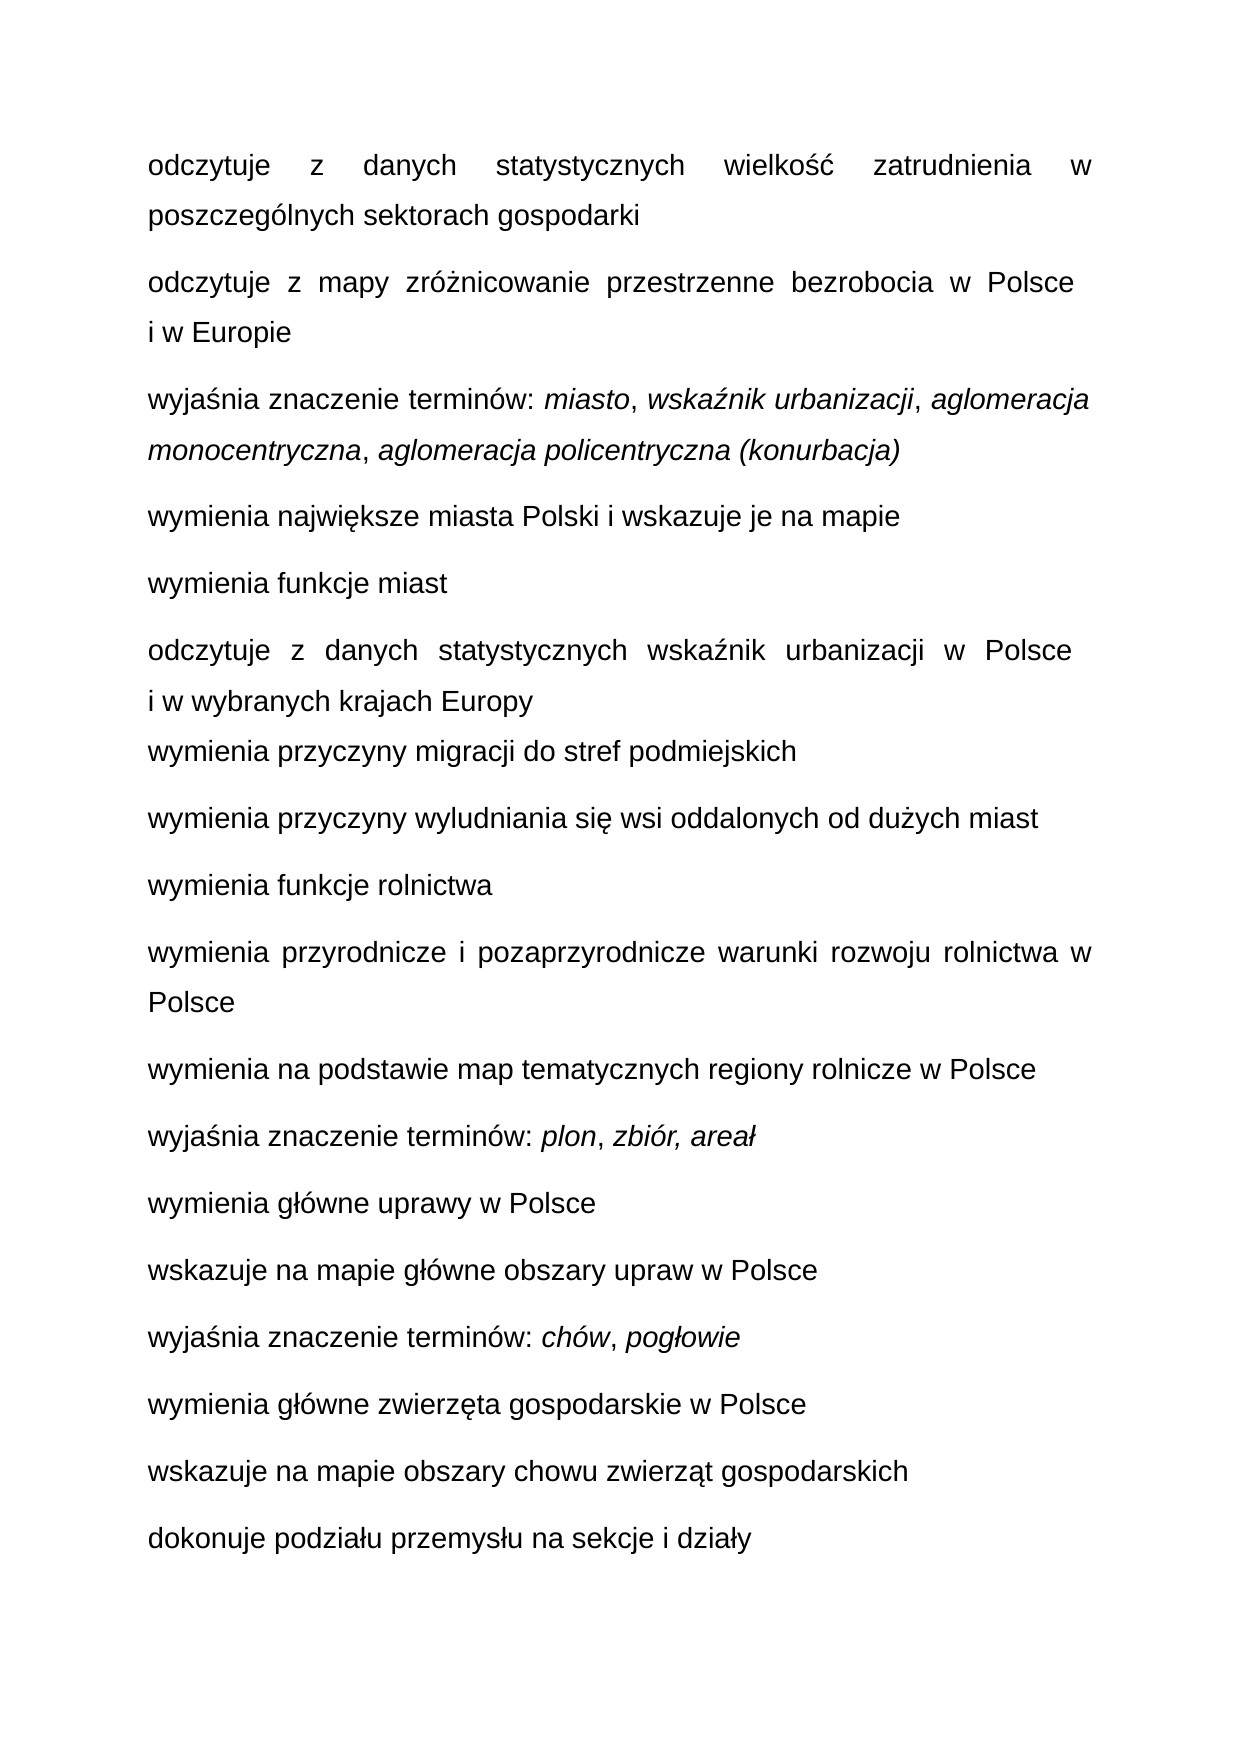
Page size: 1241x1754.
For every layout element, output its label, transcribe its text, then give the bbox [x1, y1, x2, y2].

text dokonuje podziału przemysłu na sekcje i działy [148, 1521, 1093, 1555]
text wyjaśnia znaczenie terminów: chów, pogłowie [148, 1320, 1093, 1354]
text wymienia przyczyny wyludniania się wsi oddalonych od dużych miast [148, 801, 1093, 834]
text wskazuje na mapie główne obszary upraw w Polsce [148, 1253, 1093, 1287]
text odczytuje z danych statystycznych wskaźnik urbanizacji w Polsce i w wybranych krajach Europy [148, 633, 1093, 717]
text wymienia funkcje miast [148, 566, 1093, 600]
text wymienia główne uprawy w Polsce [148, 1186, 1093, 1220]
text wymienia przyczyny migracji do stref podmiejskich [148, 734, 1093, 768]
text wyjaśnia znaczenie terminów: plon, zbiór, areał [148, 1119, 1093, 1153]
text wymienia największe miasta Polski i wskazuje je na mapie [148, 499, 1093, 533]
text wymienia na podstawie map tematycznych regiony rolnicze w Polsce [148, 1052, 1093, 1086]
text odczytuje z mapy zróżnicowanie przestrzenne bezrobocia w Polsce i w Europie [148, 265, 1093, 349]
text wymienia funkcje rolnictwa [148, 868, 1093, 902]
text wyjaśnia znaczenie terminów: miasto, wskaźnik urbanizacji, aglomeracja monocentryczna, aglomeracja policentryczna (konurbacja) [148, 382, 1093, 466]
text wymienia główne zwierzęta gospodarskie w Polsce [148, 1387, 1093, 1421]
text wymienia przyrodnicze i pozaprzyrodnicze warunki rozwoju rolnictwa w Polsce [148, 935, 1093, 1019]
text odczytuje z danych statystycznych wielkość zatrudnienia w poszczególnych sektorach gospodarki [148, 148, 1093, 231]
text wskazuje na mapie obszary chowu zwierząt gospodarskich [148, 1454, 1093, 1488]
